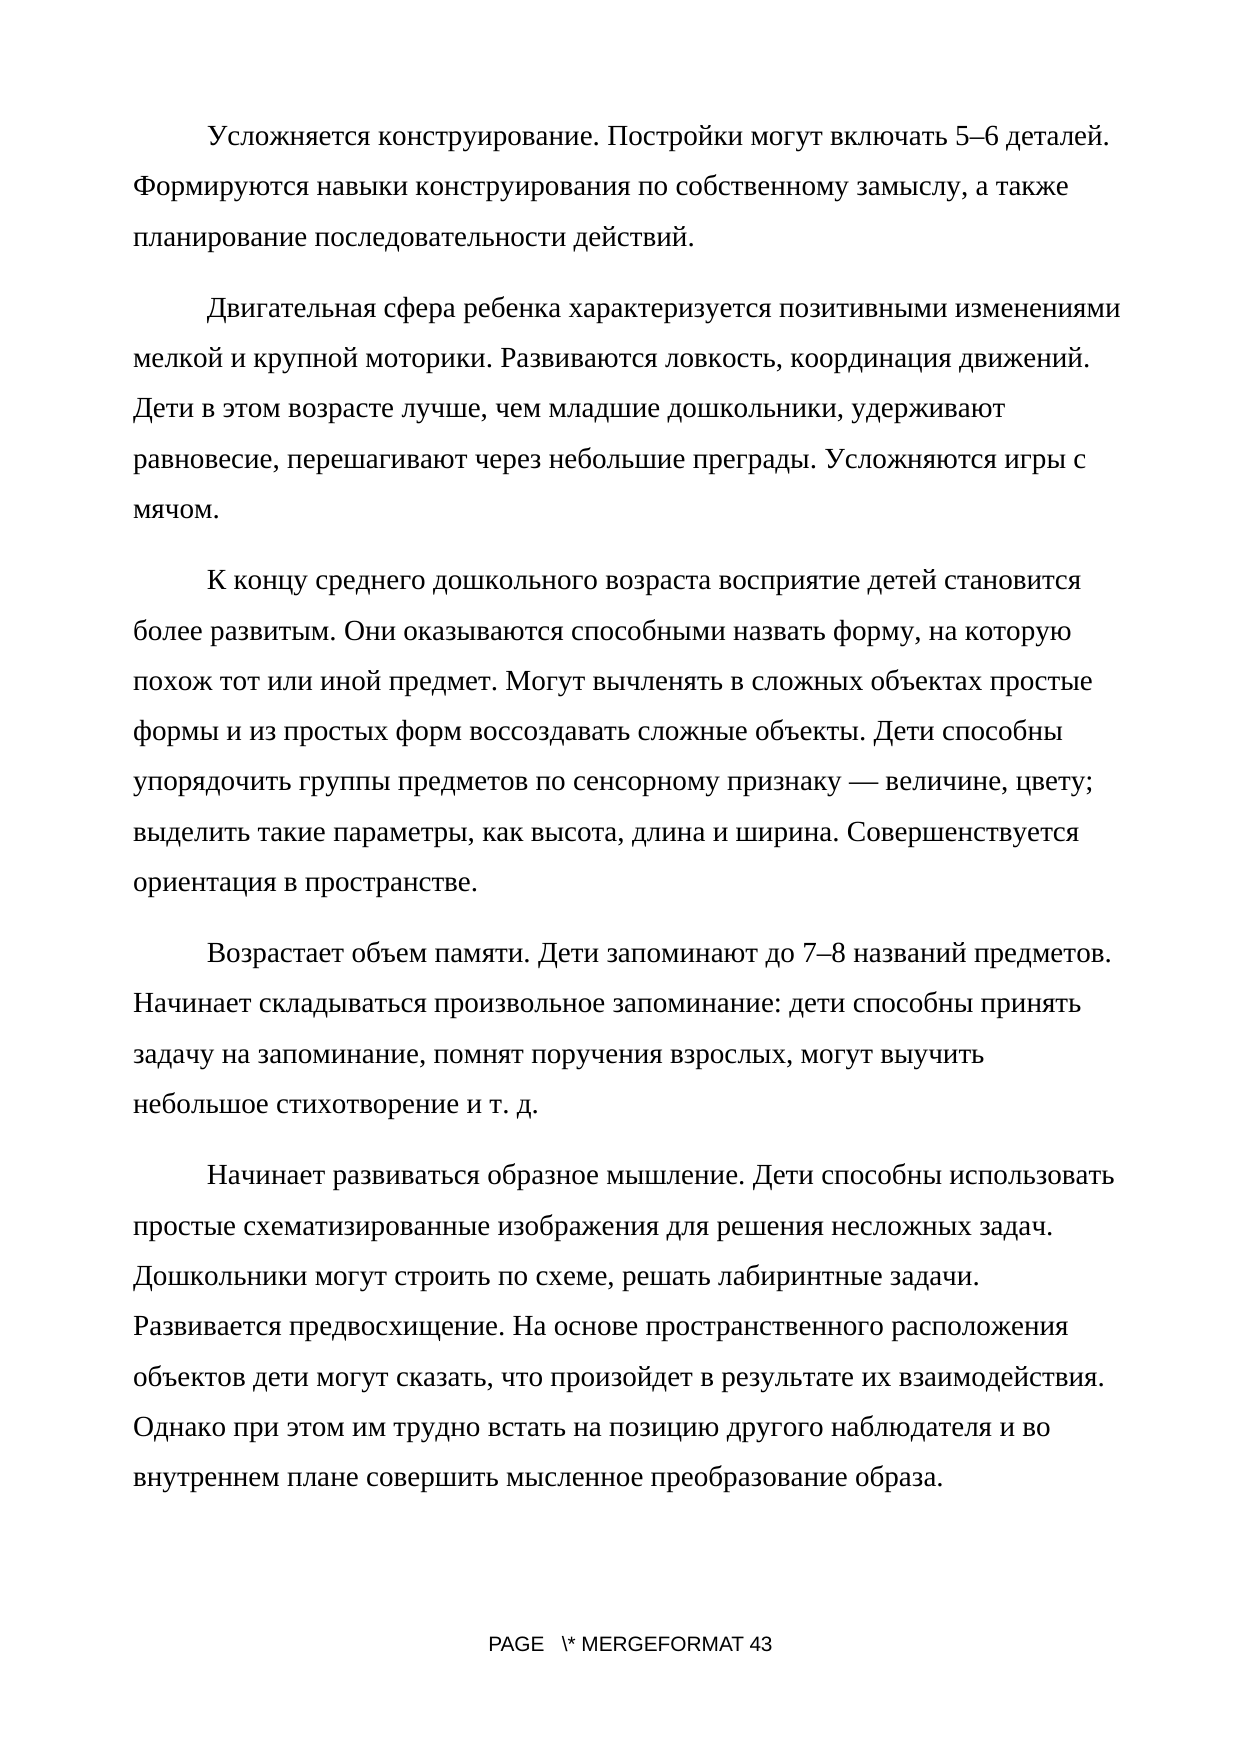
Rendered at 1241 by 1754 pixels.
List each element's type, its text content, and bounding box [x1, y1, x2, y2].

text Усложняется конструирование. Постройки могут включать 5–6 деталей. Формируются навыки конструирования по собственному замыслу, а также планирование последовательности действий. [133, 118, 1122, 252]
text Возрастает объем памяти. Дети запоминают до 7–8 названий предметов. Начинает складываться произвольное запоминание: дети способны принять задачу на запоминание, помнят поручения взрослых, могут выучить небольшое стихотворение и т. д. [133, 935, 1122, 1120]
text Двигательная сфера ребенка характеризуется позитивными изменениями мелкой и крупной моторики. Развиваются ловкость, координация движений. Дети в этом возрасте лучше, чем младшие дошкольники, удерживают равновесие, перешагивают через небольшие преграды. Усложняются игры с мячом. [133, 290, 1122, 525]
text Начинает развиваться образное мышление. Дети способны использовать простые схематизированные изображения для решения несложных задач. Дошкольники могут строить по схеме, решать лабиринтные задачи. Развивается предвосхищение. На основе пространственного расположения объектов дети могут сказать, что произойдет в результате их взаимодействия. Однако при этом им трудно встать на позицию другого наблюдателя и во внутреннем плане совершить мысленное преобразование образа. [133, 1157, 1122, 1493]
text К концу среднего дошкольного возраста восприятие детей становится более развитым. Они оказываются способными назвать форму, на которую похож тот или иной предмет. Могут вычленять в сложных объектах простые формы и из простых форм воссоздавать сложные объекты. Дети способны упорядочить группы предметов по сенсорному признаку — величине, цвету; выделить такие параметры, как высота, длина и ширина. Совершенствуется ориентация в пространстве. [133, 562, 1122, 898]
